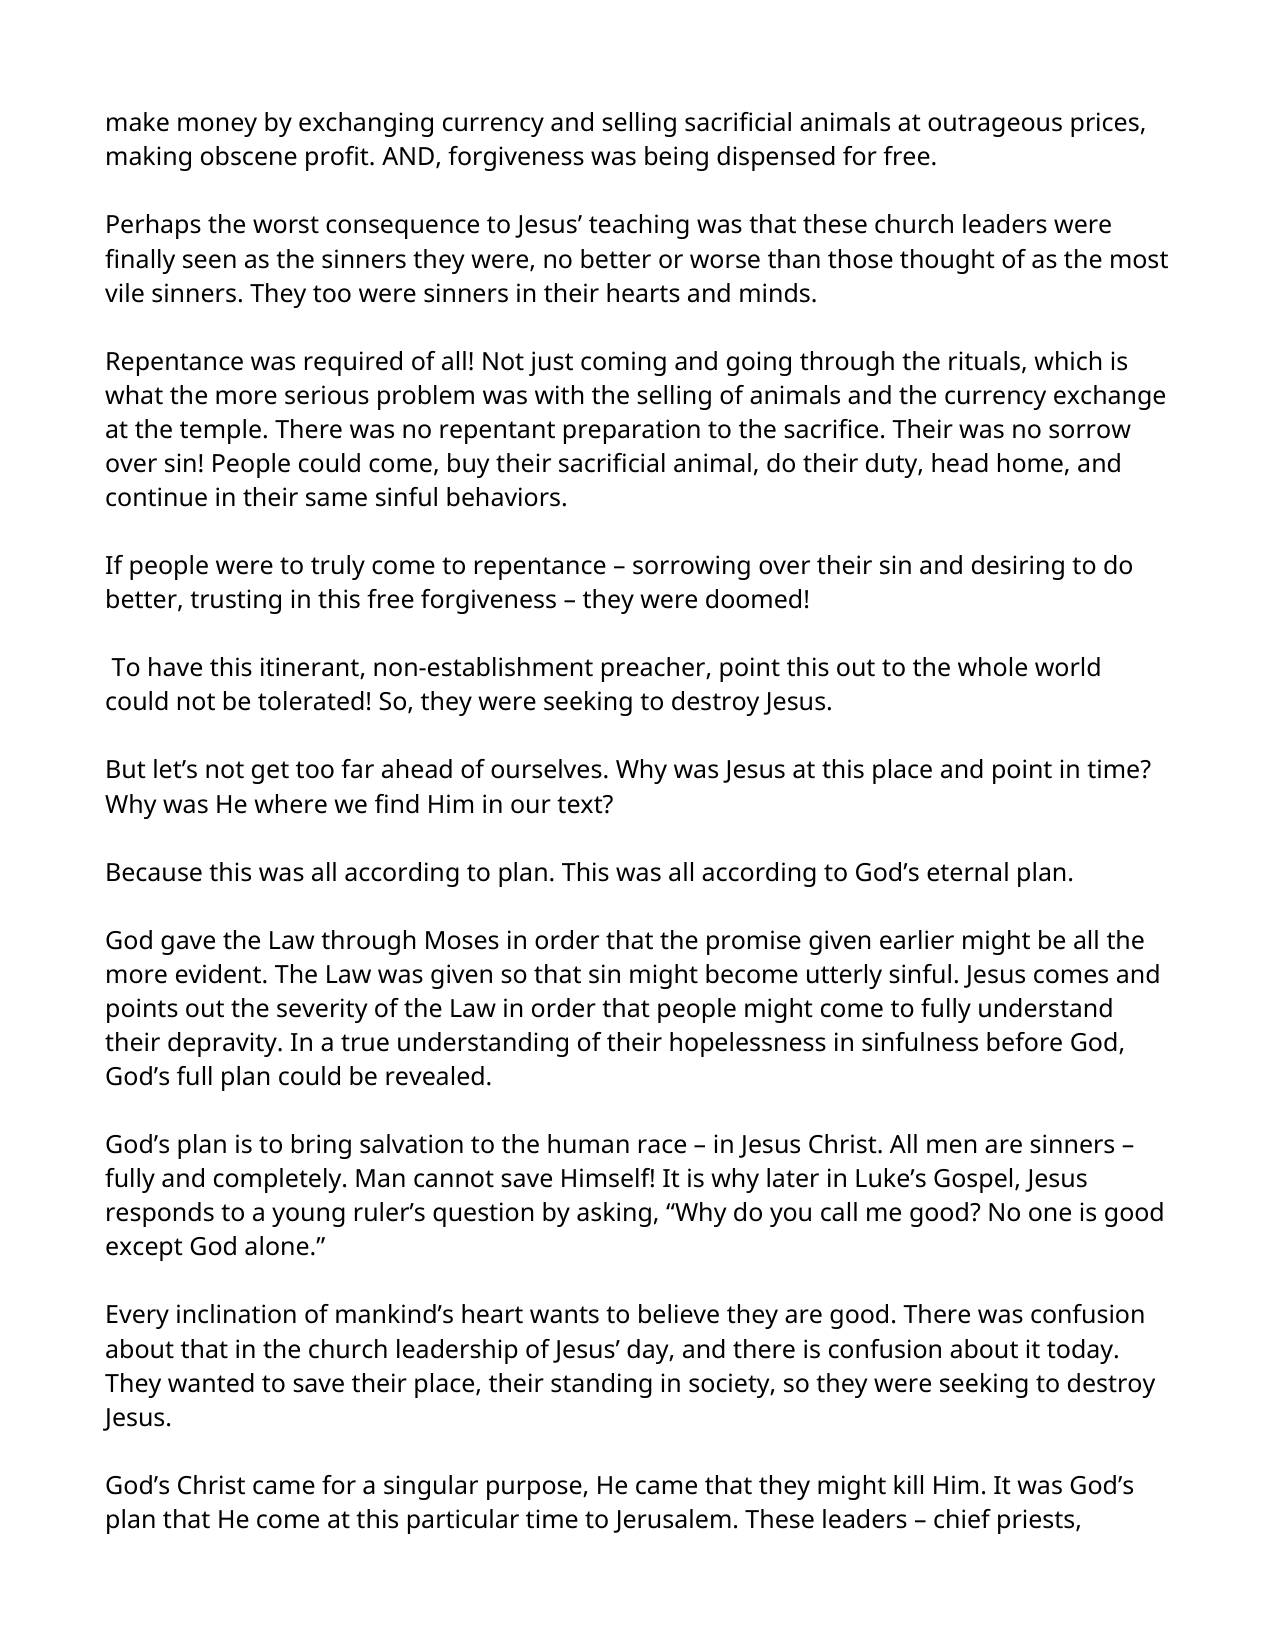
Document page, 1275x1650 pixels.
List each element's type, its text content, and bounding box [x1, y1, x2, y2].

text Every inclination of mankind’s heart wants to believe they are good. There was confusion about that in the church leadership of Jesus’ day, and there is confusion about it today. They wanted to save their place, their standing in society, so they were seeking to destroy Jesus. [105, 1297, 1170, 1433]
text But let’s not get too far ahead of ourselves. Why was Jesus at this place and point in time? Why was He where we find Him in our text? [105, 752, 1170, 820]
text Repentance was required of all! Not just coming and going through the rituals, which is what the more serious problem was with the selling of animals and the currency exchange at the temple. There was no repentant preparation to the sacrifice. Their was no sorrow over sin! People could come, buy their sacrificial animal, do their duty, head home, and continue in their same sinful behaviors. [105, 343, 1170, 514]
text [105, 1467, 1170, 1536]
text Because this was all according to plan. This was all according to God’s eternal plan. [105, 854, 1170, 888]
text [105, 105, 1170, 173]
text If people were to truly come to repentance – sorrowing over their sin and desiring to do better, trusting in this free forgiveness – they were doomed! [105, 548, 1170, 616]
text God’s plan is to bring salvation to the human race – in Jesus Christ. All men are sinners – fully and completely. Man cannot save Himself! It is why later in Luke’s Gospel, Jesus responds to a young ruler’s question by asking, “Why do you call me good? No one is good except God alone.” [105, 1127, 1170, 1263]
text Perhaps the worst consequence to Jesus’ teaching was that these church leaders were finally seen as the sinners they were, no better or worse than those thought of as the most vile sinners. They too were sinners in their hearts and minds. [105, 207, 1170, 309]
text To have this itinerant, non-establishment preacher, point this out to the whole world could not be tolerated! So, they were seeking to destroy Jesus. [105, 650, 1170, 718]
text God gave the Law through Moses in order that the promise given earlier might be all the more evident. The Law was given so that sin might become utterly sinful. Jesus comes and points out the severity of the Law in order that people might come to fully understand their depravity. In a true understanding of their hopelessness in sinfulness before God, God’s full plan could be revealed. [105, 922, 1170, 1093]
